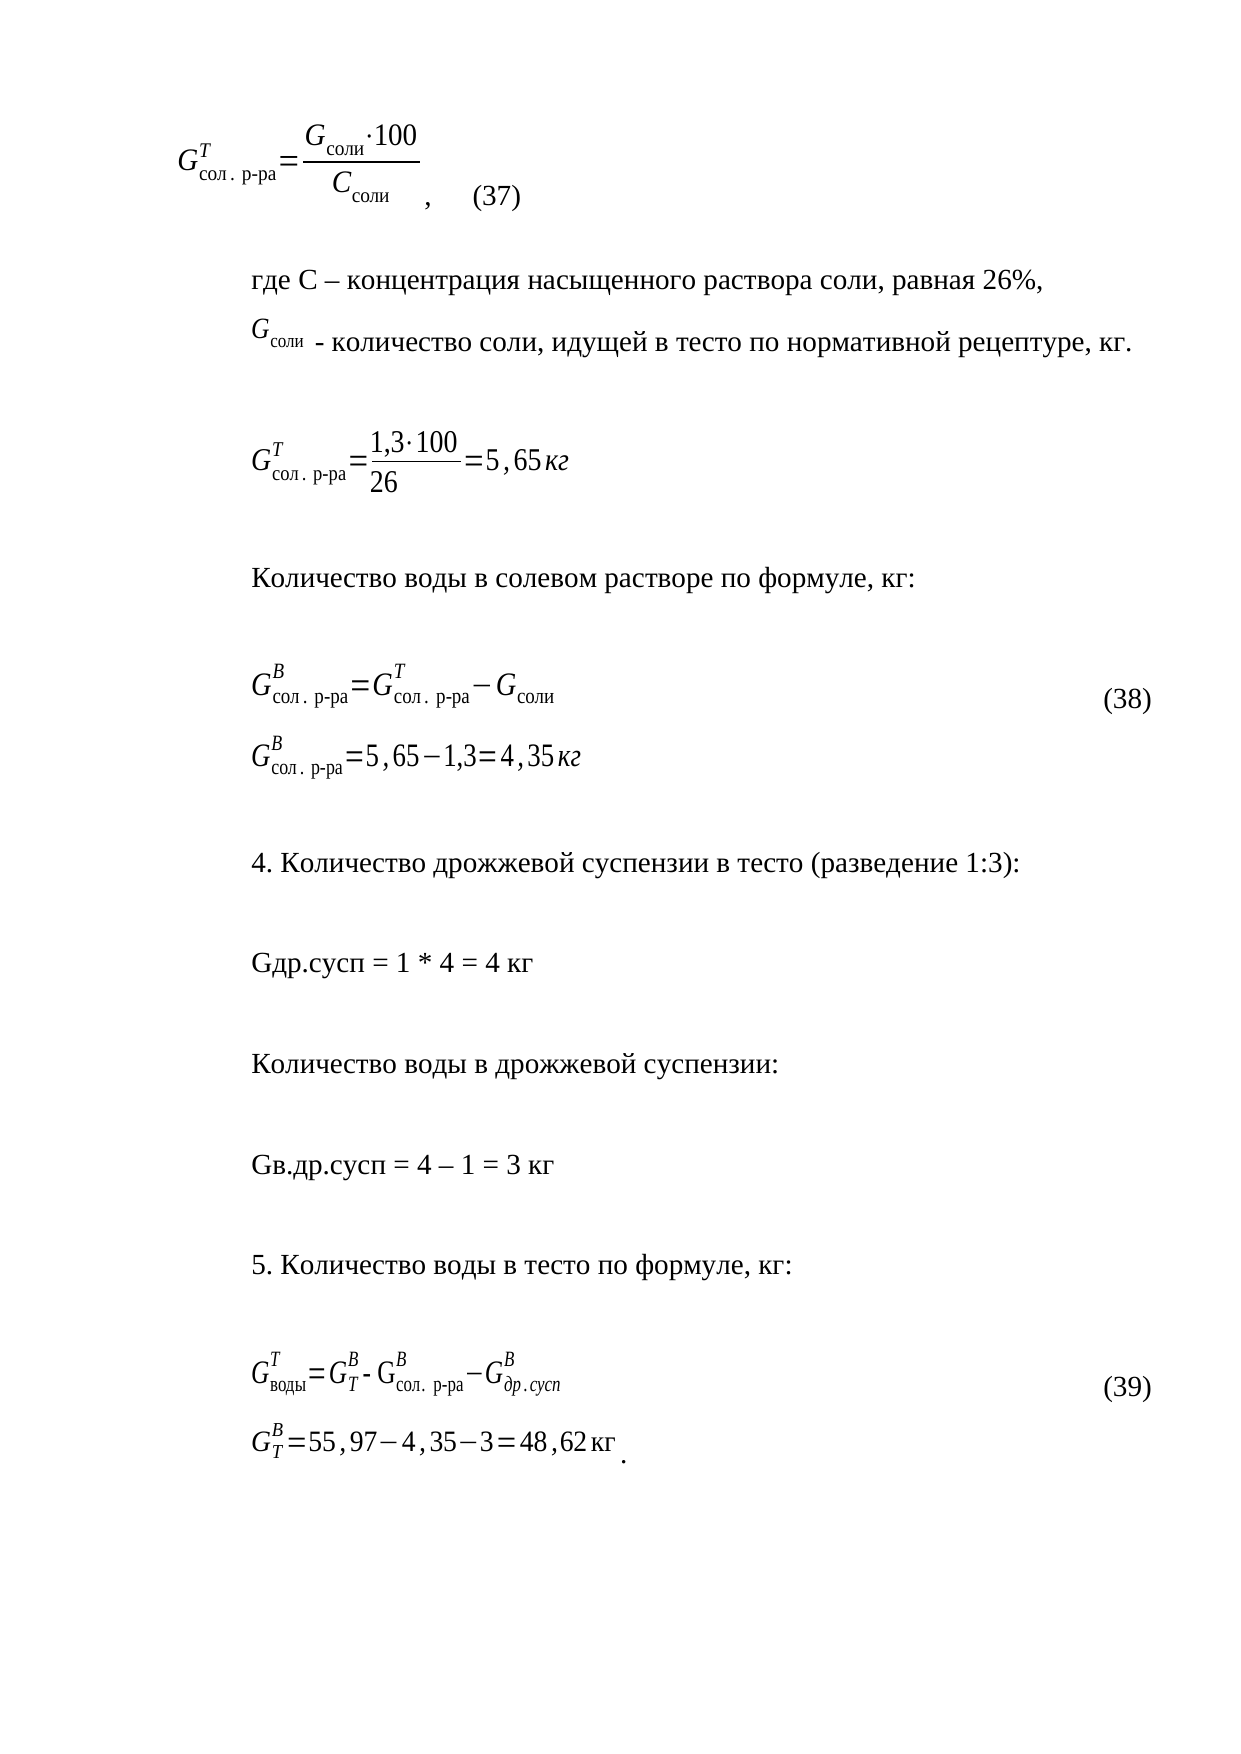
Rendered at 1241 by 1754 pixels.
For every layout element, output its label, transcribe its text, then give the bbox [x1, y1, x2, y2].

text где С – концентрация насыщенного раствора соли, равная 26%, [177, 262, 1152, 296]
text Количество воды в дрожжевой суспензии: [177, 1046, 1152, 1080]
text (39) [177, 1348, 1152, 1403]
text (38) [177, 660, 1152, 715]
text Gв.др.сусп = 4 – 1 = 3 кг [177, 1147, 1152, 1180]
text - количество соли, идущей в тесто по нормативной рецептуре, кг. [177, 312, 1152, 358]
text Gдр.сусп = 1 * 4 = 4 кг [177, 946, 1152, 979]
text . [177, 1419, 1152, 1469]
text 5. Количество воды в тесто по формуле, кг: [177, 1247, 1152, 1281]
text 4. Количество дрожжевой суспензии в тесто (разведение 1:3): [177, 845, 1152, 878]
text Количество воды в солевом растворе по формуле, кг: [177, 560, 1152, 593]
